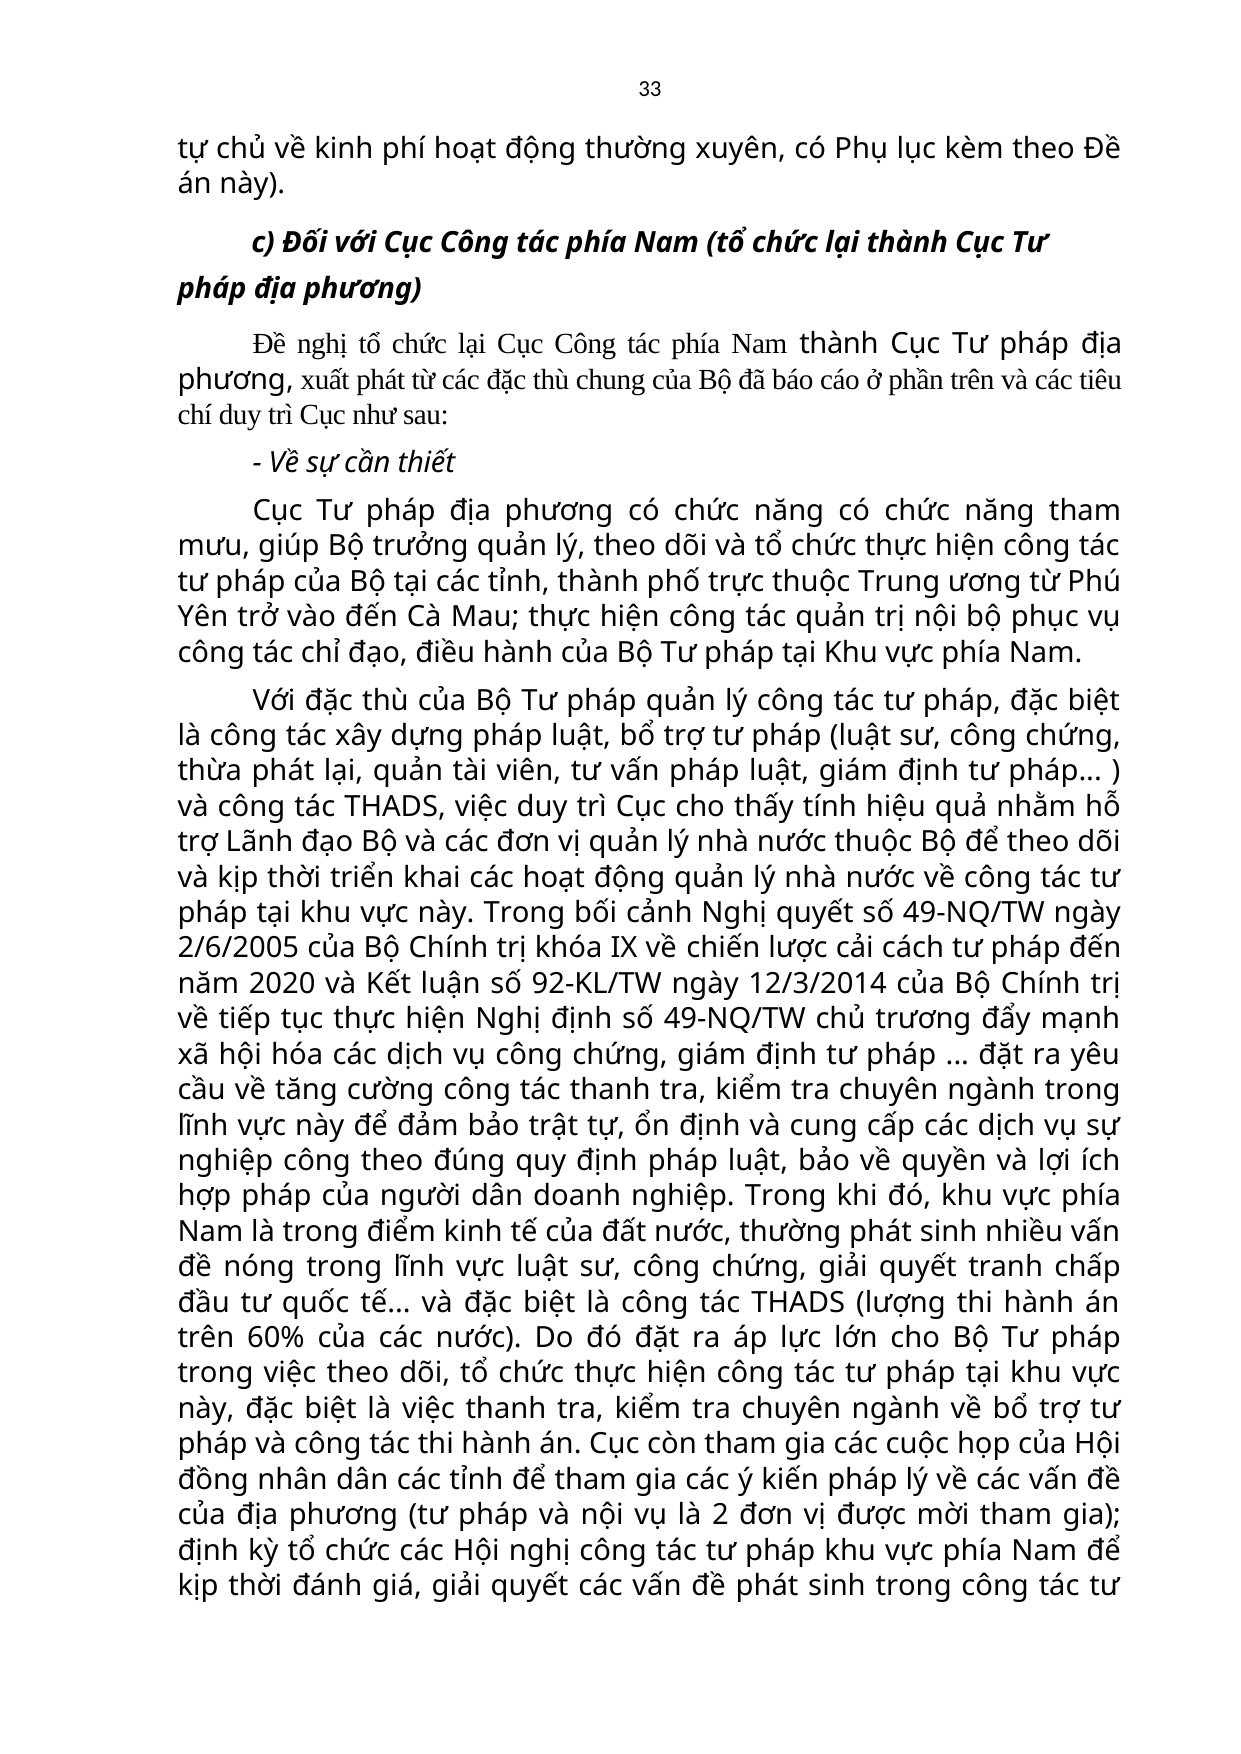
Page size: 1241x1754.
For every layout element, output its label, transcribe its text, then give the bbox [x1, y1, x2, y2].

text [177, 130, 1122, 201]
text Đề nghị tổ chức lại Cục Công tác phía Nam thành Cục Tư pháp địa phương, xuất phát từ các đặc thù chung của Bộ đã báo cáo ở phần trên và các tiêu chí duy trì Cục như sau: [177, 325, 1122, 432]
subtitle c) Đối với Cục Công tác phía Nam (tổ chức lại thành Cục Tư pháp địa phương) [177, 222, 1122, 307]
text - Về sự cần thiết [177, 444, 1122, 479]
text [177, 682, 1122, 1602]
text Cục Tư pháp địa phương có chức năng có chức năng tham mưu, giúp Bộ trưởng quản lý, theo dõi và tổ chức thực hiện công tác tư pháp của Bộ tại các tỉnh, thành phố trực thuộc Trung ương từ Phú Yên trở vào đến Cà Mau; thực hiện công tác quản trị nội bộ phục vụ công tác chỉ đạo, điều hành của Bộ Tư pháp tại Khu vực phía Nam. [177, 492, 1122, 669]
